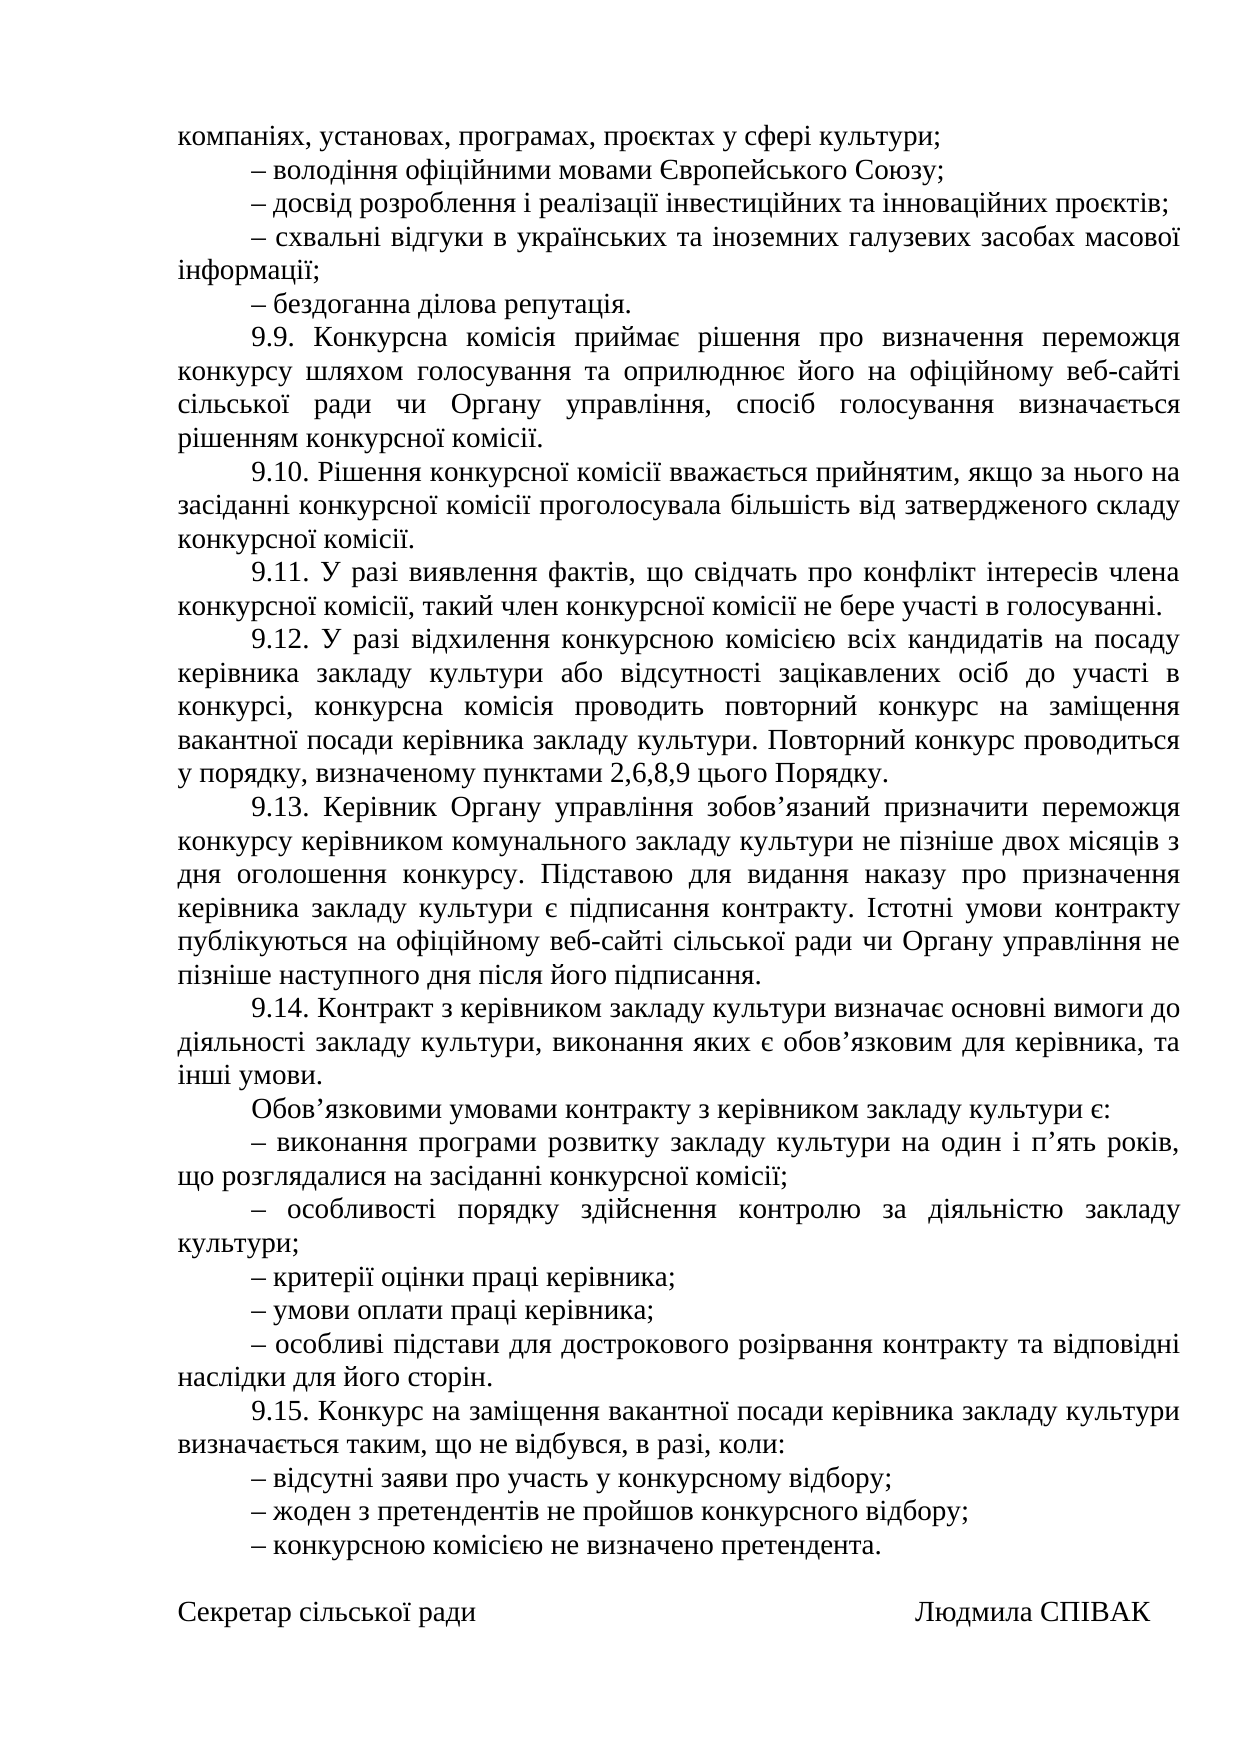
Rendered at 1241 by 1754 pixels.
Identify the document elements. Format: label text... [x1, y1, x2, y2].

text 9.10. Рішення конкурсної комісії вважається прийнятим, якщо за нього на засіданні конкурсної комісії проголосувала більшість від затвердженого складу конкурсної комісії. [177, 454, 1181, 554]
text 9.14. Контракт з керівником закладу культури визначає основні вимоги до діяльності закладу культури, виконання яких є обов’язковим для керівника, та інші умови. [177, 990, 1181, 1091]
text – жоден з претендентів не пройшов конкурсного відбору; [177, 1493, 1181, 1527]
text – виконання програми розвитку закладу культури на один і п’ять років, що розглядалися на засіданні конкурсної комісії; [177, 1124, 1181, 1192]
text – особливі підстави для дострокового розірвання контракту та відповідні наслідки для його сторін. [177, 1326, 1181, 1393]
text – відсутні заяви про участь у конкурсному відбору; [177, 1460, 1181, 1493]
text – особливості порядку здійснення контролю за діяльністю закладу культури; [177, 1192, 1181, 1259]
text – бездоганна ділова репутація. [177, 286, 1181, 319]
text Обов’язковими умовами контракту з керівником закладу культури є: [177, 1091, 1181, 1124]
text 9.9. Конкурсна комісія приймає рішення про визначення переможця конкурсу шляхом голосування та оприлюднює його на офіційному веб-сайті сільської ради чи Органу управління, спосіб голосування визначається рішенням конкурсної комісії. [177, 319, 1181, 454]
text 9.12. У разі відхилення конкурсною комісією всіх кандидатів на посаду керівника закладу культури або відсутності зацікавлених осіб до участі в конкурсі, конкурсна комісія проводить повторний конкурс на заміщення вакантної посади керівника закладу культури. Повторний конкурс проводиться у порядку, визначеному пунктами 2,6,8,9 цього Порядку. [177, 621, 1181, 789]
text Секретар сільської ради Людмила СПІВАК [177, 1594, 1181, 1628]
text 9.13. Керівник Органу управління зобов’язаний призначити переможця конкурсу керівником комунального закладу культури не пізніше двох місяців з дня оголошення конкурсу. Підставою для видання наказу про призначення керівника закладу культури є підписання контракту. Істотні умови контракту публікуються на офіційному веб-сайті сільської ради чи Органу управління не пізніше наступного дня після його підписання. [177, 789, 1181, 990]
text – володіння офіційними мовами Європейського Союзу; [177, 152, 1181, 185]
text – умови оплати праці керівника; [177, 1292, 1181, 1326]
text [177, 118, 1181, 152]
text – досвід розроблення і реалізації інвестиційних та інноваційних проєктів; [177, 185, 1181, 219]
text – схвальні відгуки в українських та іноземних галузевих засобах масової інформації; [177, 219, 1181, 286]
text – конкурсною комісією не визначено претендента. [177, 1527, 1181, 1561]
text 9.15. Конкурс на заміщення вакантної посади керівника закладу культури визначається таким, що не відбувся, в разі, коли: [177, 1393, 1181, 1460]
text 9.11. У разі виявлення фактів, що свідчать про конфлікт інтересів члена конкурсної комісії, такий член конкурсної комісії не бере участі в голосуванні. [177, 554, 1181, 621]
text – критерії оцінки праці керівника; [177, 1259, 1181, 1292]
